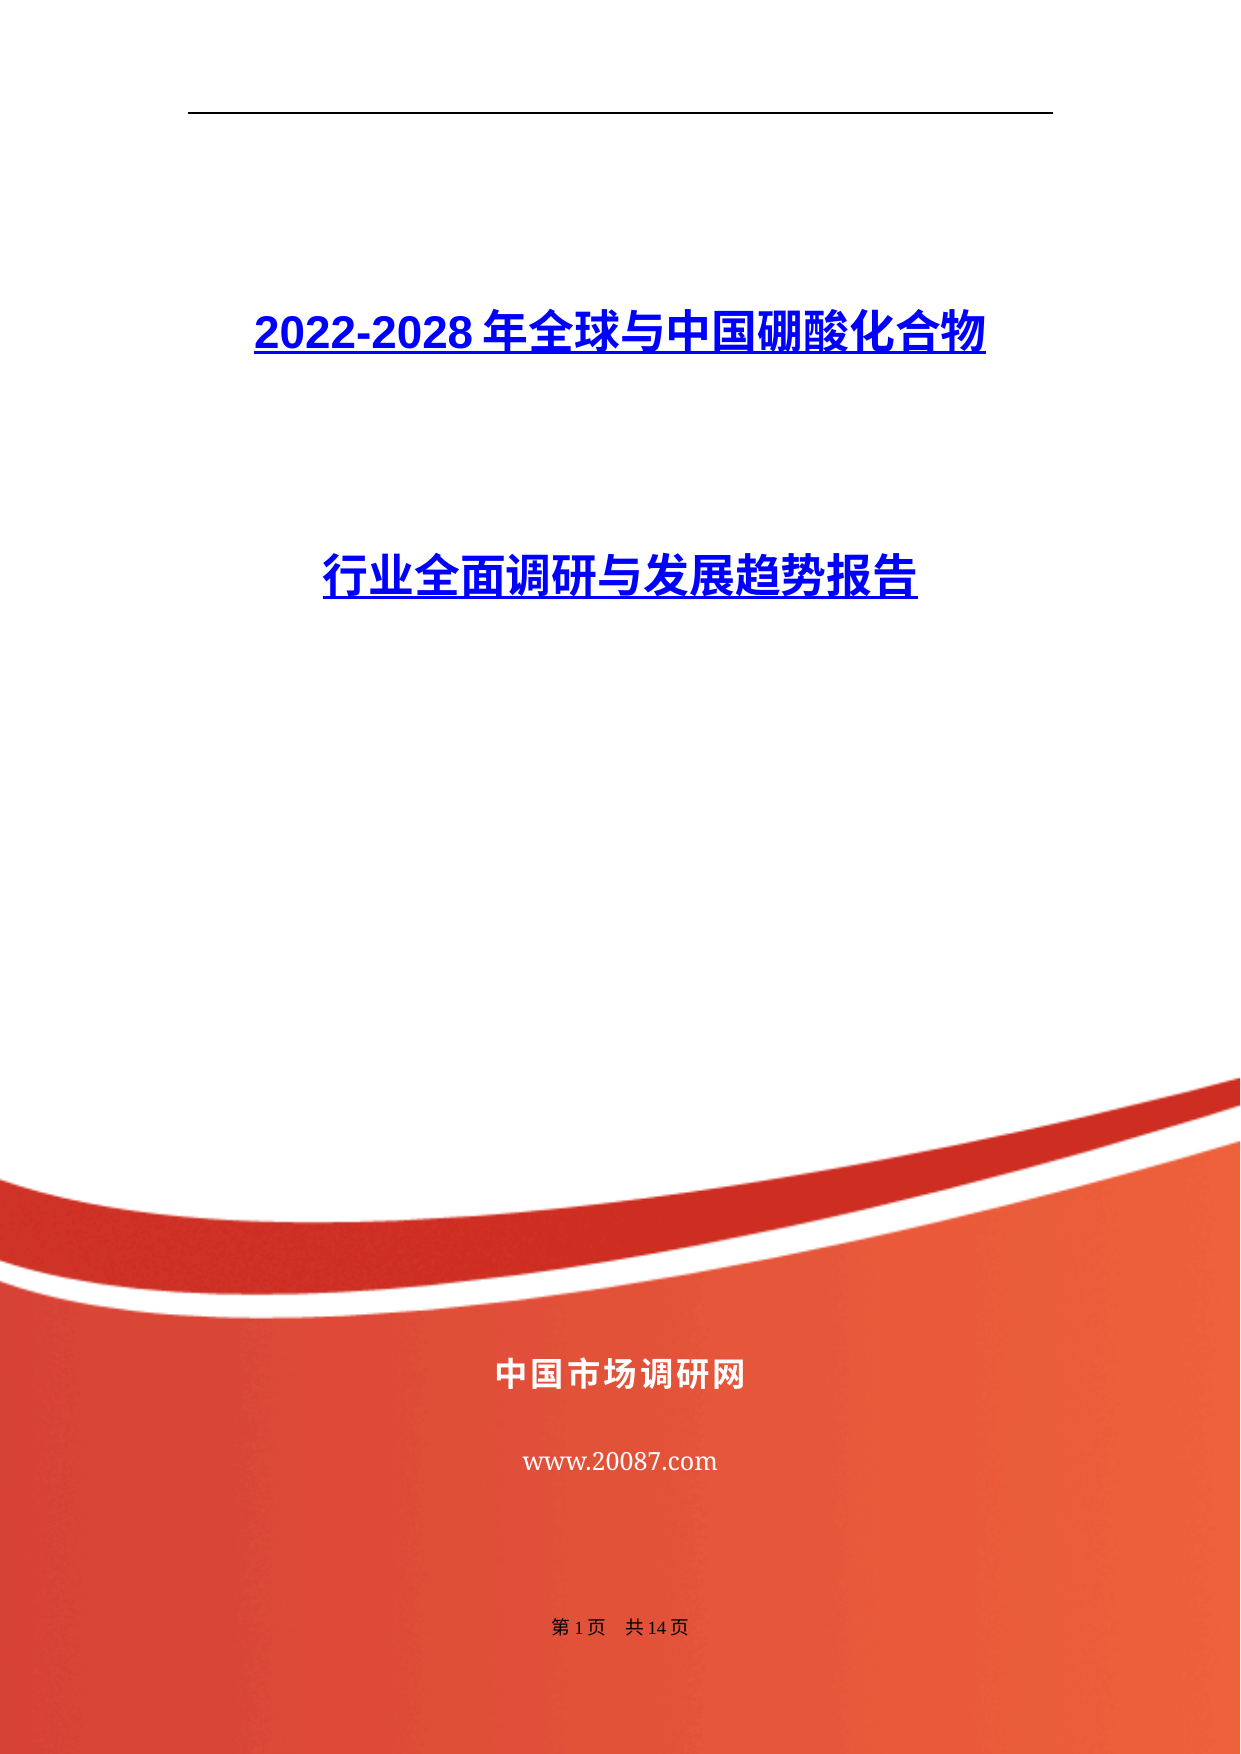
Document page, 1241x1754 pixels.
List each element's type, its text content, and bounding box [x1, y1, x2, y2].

text www.20087.com [187, 1428, 1053, 1493]
table_header 2022-2028年全球与中国硼酸化合物行业全面调研与发展趋势报告 [188, 207, 1053, 773]
picture [0, 1006, 1241, 1754]
subtitle 中国市场调研网 [187, 1339, 1053, 1404]
